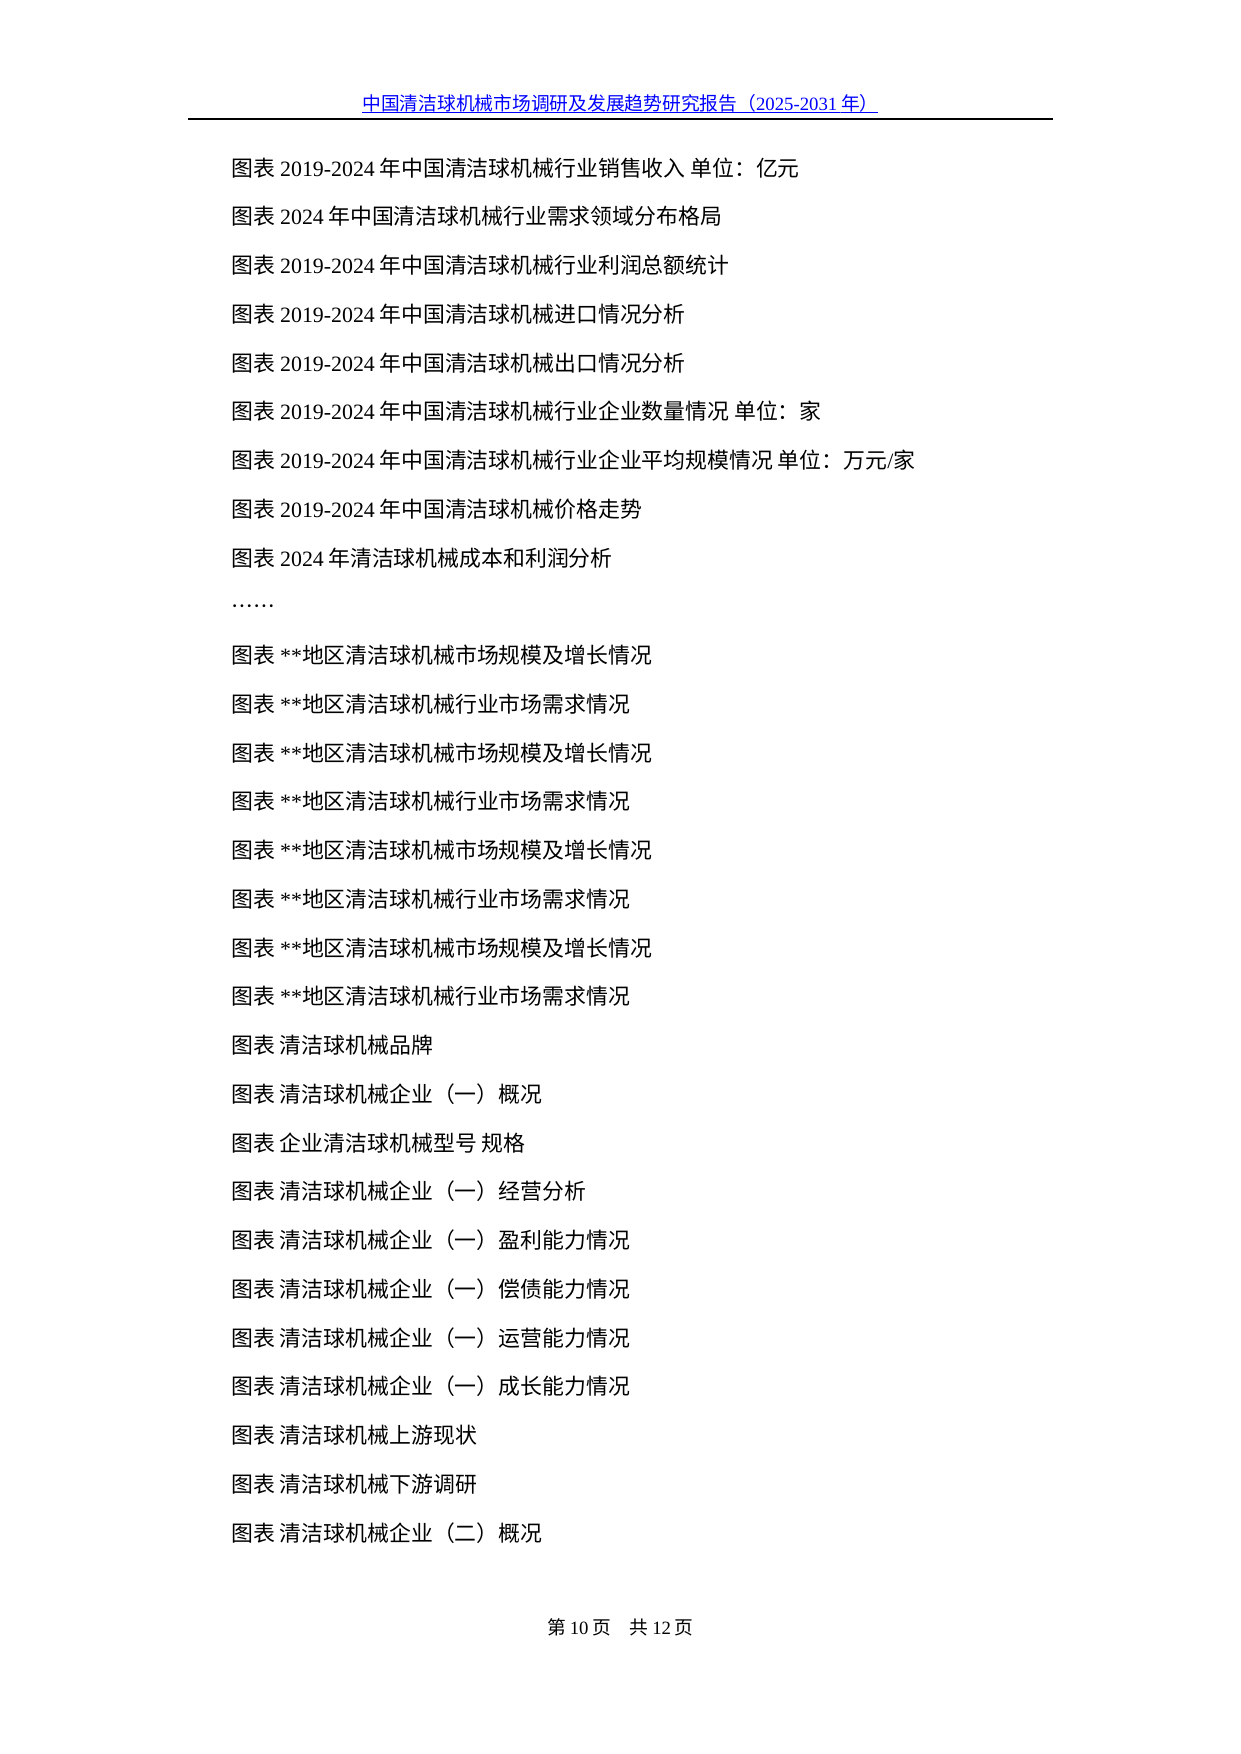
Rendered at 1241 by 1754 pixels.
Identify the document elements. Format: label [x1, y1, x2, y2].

text [187, 150, 1053, 1548]
